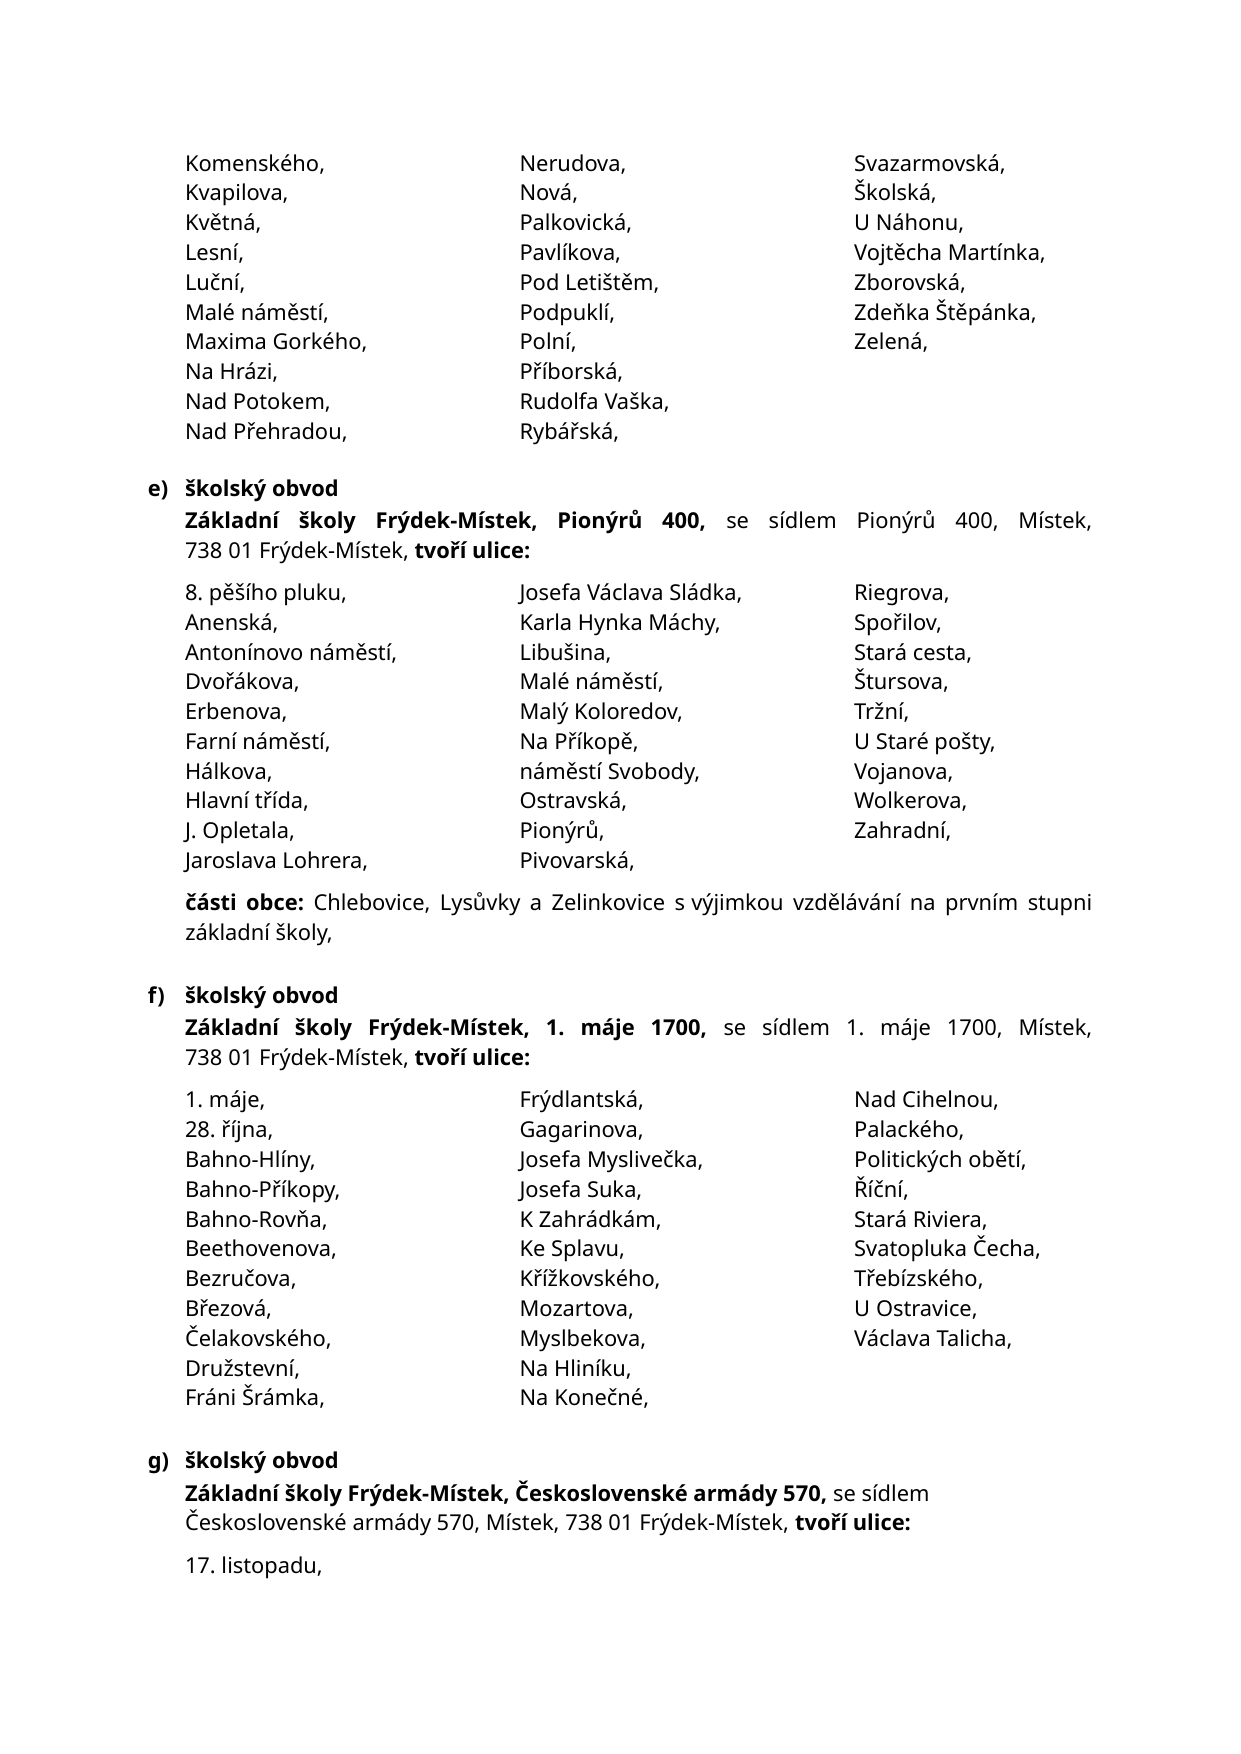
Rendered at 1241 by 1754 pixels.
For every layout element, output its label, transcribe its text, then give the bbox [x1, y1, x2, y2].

text Zelená, [854, 326, 1093, 356]
text Jaroslava Lohrera, [185, 845, 423, 875]
text Malé náměstí, [185, 297, 423, 326]
text Bahno-Hlíny, [185, 1144, 423, 1174]
text Rudolfa Vaška, [519, 386, 758, 416]
text Svazarmovská, [854, 148, 1093, 177]
text Farní náměstí, [185, 726, 423, 756]
text Politických obětí, [854, 1144, 1093, 1174]
text náměstí Svobody, Ostravská, [519, 756, 758, 815]
text Pavlíkova, [519, 237, 758, 267]
text Fráni Šrámka, [185, 1382, 423, 1412]
list školský obvod [148, 1446, 1093, 1475]
text Nerudova, [519, 148, 758, 177]
text 8. pěšího pluku, Anenská, [185, 577, 423, 637]
text Ke Splavu, Křížkovského, Mozartova, [519, 1233, 758, 1323]
text Riegrova, [854, 577, 1093, 607]
text Václava Talicha, [854, 1323, 1093, 1353]
text Hálkova, [185, 756, 423, 786]
text Štursova, [854, 666, 1093, 696]
text Zdeňka Štěpánka, [854, 297, 1093, 326]
text 1. máje, [185, 1084, 423, 1114]
text Maxima Gorkého, [185, 326, 423, 356]
text Komenského, [185, 148, 423, 177]
text Na Konečné, [519, 1382, 758, 1412]
text Spořilov, [854, 607, 1093, 637]
text Pivovarská, [519, 845, 758, 875]
text Stará Riviera, Svatopluka Čecha, Třebízského, U Ostravice, [854, 1204, 1093, 1323]
text Frýdlantská, Gagarinova, [519, 1084, 758, 1144]
list školský obvod [148, 980, 1093, 1010]
text 17. listopadu, [185, 1550, 423, 1579]
text Rybářská, [519, 416, 758, 446]
text Luční, [185, 267, 423, 297]
text Příborská, [519, 356, 758, 386]
text Základní školy Frýdek-Místek, 1. máje 1700, se sídlem 1. máje 1700, Místek, 738 01 Frýdek-Místek, tvoří ulice: [185, 1012, 1093, 1072]
text Zahradní, [854, 815, 1093, 845]
text Na Hrázi, [185, 356, 423, 386]
text Bahno-Příkopy, [185, 1174, 423, 1204]
text Antonínovo náměstí, Dvořákova, [185, 637, 423, 696]
text Vojtěcha Martínka, [854, 237, 1093, 267]
text Základní školy Frýdek-Místek, Československé armády 570, se sídlem Československé armády 570, Místek, 738 01 Frýdek-Místek, tvoří ulice: [185, 1478, 1093, 1537]
text J. Opletala, [185, 815, 423, 845]
text Základní školy Frýdek-Místek, Pionýrů 400, se sídlem Pionýrů 400, Místek, 738 01 Frýdek-Místek, tvoří ulice: [185, 505, 1093, 564]
text Polní, [519, 326, 758, 356]
text Podpuklí, [519, 297, 758, 326]
text Nad Přehradou, [185, 416, 423, 446]
text Palkovická, [519, 207, 758, 237]
text 28. října, [185, 1114, 423, 1144]
text Josefa Václava Sládka, Karla Hynka Máchy, Libušina, [519, 577, 758, 666]
text Pionýrů, [519, 815, 758, 845]
list školský obvod [148, 473, 1093, 503]
text Květná, [185, 207, 423, 237]
text Zborovská, [854, 267, 1093, 297]
text Stará cesta, [854, 637, 1093, 666]
text Wolkerova, [854, 786, 1093, 815]
text Malý Koloredov, Na Příkopě, [519, 696, 758, 756]
text U Náhonu, [854, 207, 1093, 237]
text Čelakovského, Družstevní, [185, 1323, 423, 1382]
text Březová, [185, 1293, 423, 1323]
text Nad Potokem, [185, 386, 423, 416]
text Josefa Myslivečka, Josefa Suka, [519, 1144, 758, 1204]
text Myslbekova, [519, 1323, 758, 1353]
text U Staré pošty, Vojanova, [854, 726, 1093, 786]
text Školská, [854, 177, 1093, 207]
text Kvapilova, [185, 177, 423, 207]
text Lesní, [185, 237, 423, 267]
text Erbenova, [185, 696, 423, 726]
text Pod Letištěm, [519, 267, 758, 297]
text Bahno-Rovňa, Beethovenova, Bezručova, [185, 1204, 423, 1293]
text Nová, [519, 177, 758, 207]
text části obce: Chlebovice, Lysůvky a Zelinkovice s výjimkou vzdělávání na prvním stupni základní školy, [185, 887, 1093, 947]
text Nad Cihelnou, [854, 1084, 1093, 1114]
text Hlavní třída, [185, 786, 423, 815]
text Tržní, [854, 696, 1093, 726]
text Malé náměstí, [519, 666, 758, 696]
text Říční, [854, 1174, 1093, 1204]
text Na Hliníku, [519, 1353, 758, 1382]
text K Zahrádkám, [519, 1204, 758, 1233]
text Palackého, [854, 1114, 1093, 1144]
